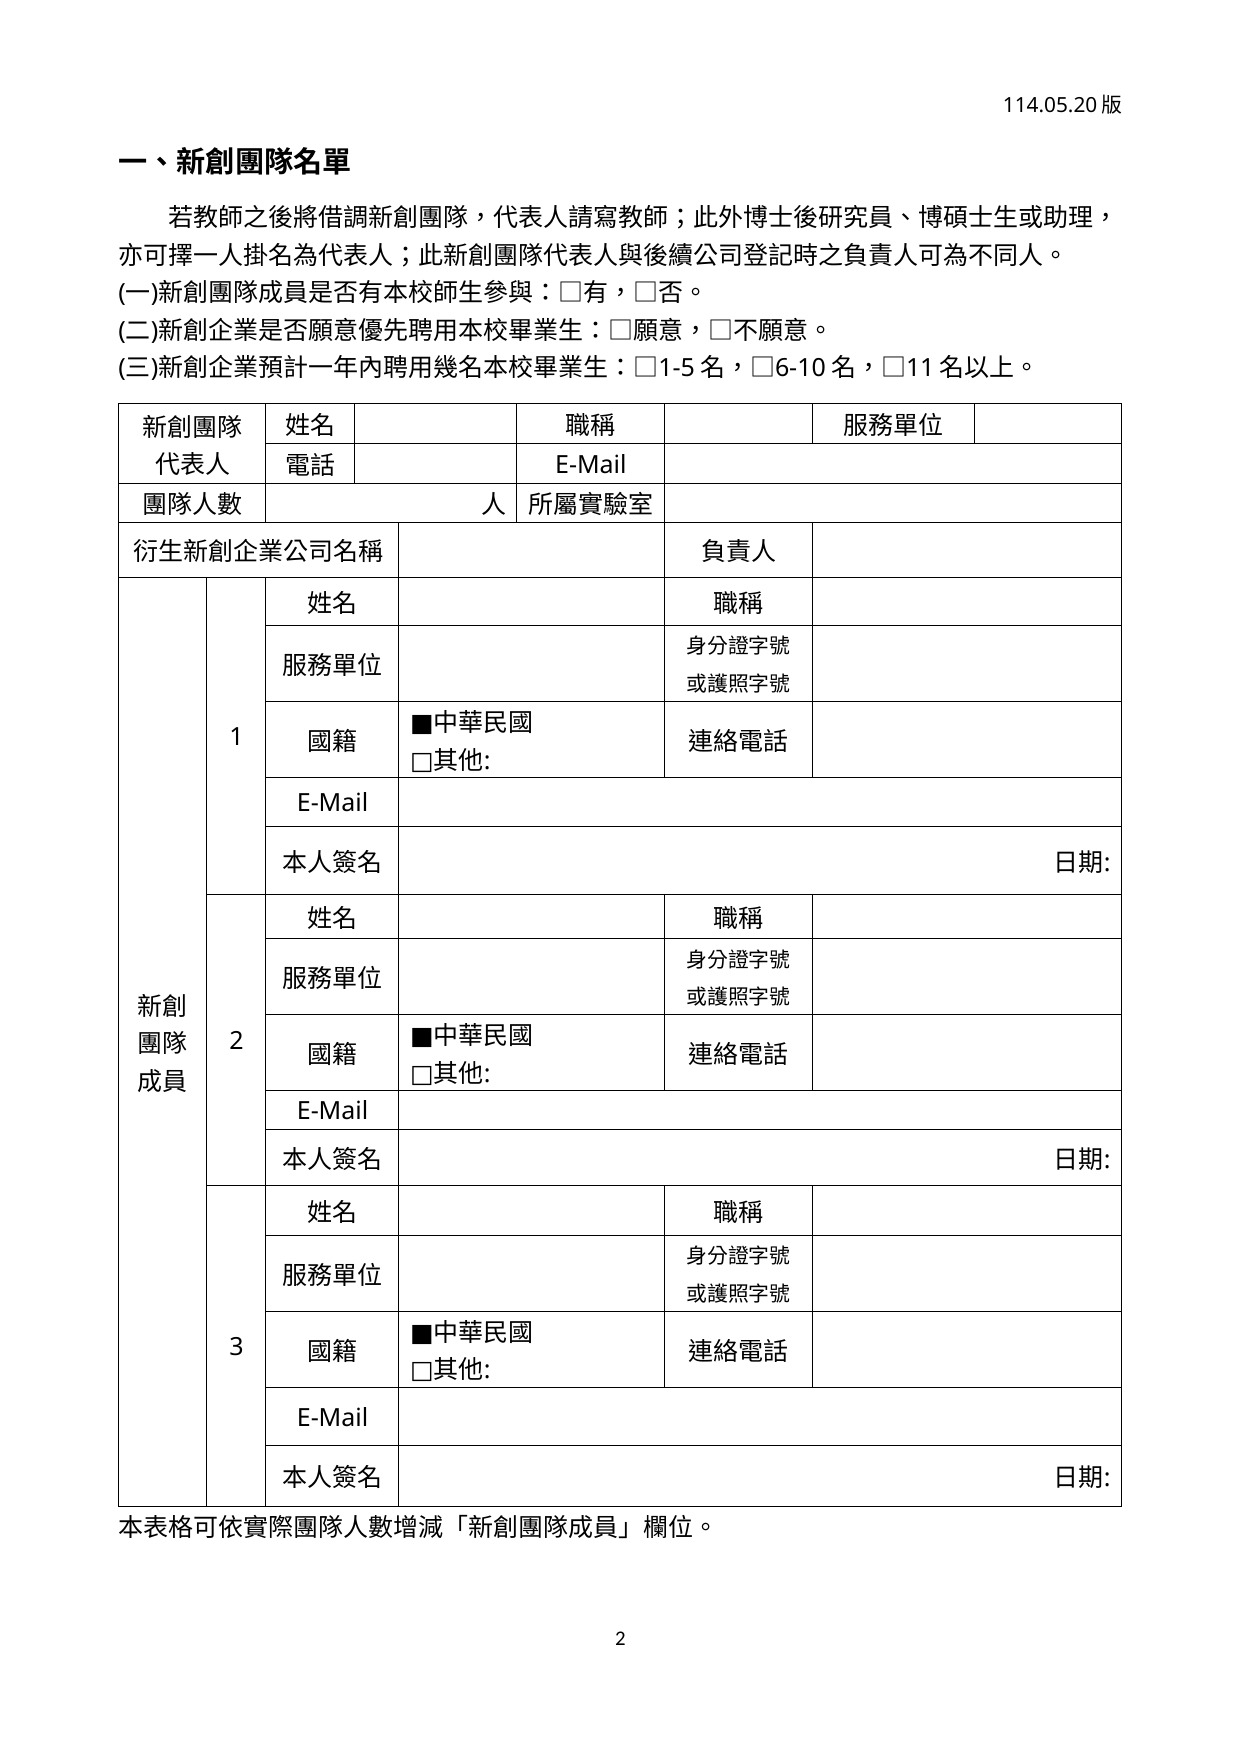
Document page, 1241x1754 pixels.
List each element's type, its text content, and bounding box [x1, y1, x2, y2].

table_cell 1 [207, 578, 265, 894]
table_cell [813, 1015, 1121, 1090]
table_header [975, 404, 1121, 443]
table_cell 服務單位 [266, 1236, 398, 1311]
table_cell [355, 444, 516, 483]
table_cell 電話 [266, 444, 354, 483]
table_cell [813, 1312, 1121, 1387]
table_cell 日期: [399, 1130, 1121, 1185]
table_cell [813, 578, 1121, 625]
table_cell 本人簽名 [266, 1130, 398, 1185]
text 若教師之後將借調新創團隊，代表人請寫教師；此外博士後研究員、博碩士生或助理，亦可擇一人掛名為代表人；此新創團隊代表人與後續公司登記時之負責人可為不同人。 [118, 197, 1122, 272]
table_cell 2 [207, 895, 265, 1185]
table_cell 負責人 [665, 523, 812, 577]
table_cell 姓名 [266, 578, 398, 625]
table_cell 新創 團隊 成員 [119, 578, 206, 1506]
table_cell 姓名 [266, 1186, 398, 1235]
table_cell [813, 895, 1121, 938]
text 一、新創團隊名單 [118, 122, 1122, 197]
table_cell [399, 626, 664, 701]
text 本表格可依實際團隊人數增減「新創團隊成員」欄位。 [118, 1507, 1122, 1544]
table_cell E-Mail [266, 1388, 398, 1445]
table_cell [813, 702, 1121, 777]
table_cell [399, 1091, 1121, 1129]
table_cell 人 [266, 484, 516, 522]
text (三)新創企業預計一年內聘用幾名本校畢業生：□1-5名，□6-10名，□11名以上。 [118, 347, 1122, 384]
table_cell 服務單位 [266, 626, 398, 701]
table_cell 所屬實驗室 [517, 484, 664, 522]
table_header [355, 404, 516, 443]
table_cell 身分證字號 或護照字號 [665, 939, 812, 1014]
text (二)新創企業是否願意優先聘用本校畢業生：□願意，□不願意。 [118, 309, 1122, 347]
table_cell [399, 1186, 664, 1235]
table_cell 連絡電話 [665, 702, 812, 777]
table_cell [813, 939, 1121, 1014]
table_cell [399, 939, 664, 1014]
table_cell [399, 895, 664, 938]
table_header [665, 404, 812, 443]
table_cell [665, 444, 1121, 483]
table_cell [813, 523, 1121, 577]
table_cell 日期: [399, 1446, 1121, 1506]
table_cell E-Mail [266, 778, 398, 826]
table_cell ■中華民國 □其他: [399, 702, 664, 777]
table_cell [813, 1186, 1121, 1235]
table_header 服務單位 [813, 404, 974, 443]
table_header 新創團隊 代表人 [119, 404, 265, 483]
table_cell 國籍 [266, 1312, 398, 1387]
table_cell ■中華民國 □其他: [399, 1312, 664, 1387]
table_cell 國籍 [266, 1015, 398, 1090]
table_cell 本人簽名 [266, 1446, 398, 1506]
table_cell 衍生新創企業公司名稱 [119, 523, 398, 577]
table_cell E-Mail [517, 444, 664, 483]
table_cell 職稱 [665, 578, 812, 625]
table_cell 國籍 [266, 702, 398, 777]
table_cell 身分證字號 或護照字號 [665, 626, 812, 701]
text (一)新創團隊成員是否有本校師生參與：□有，□否。 [118, 272, 1122, 309]
table_cell 團隊人數 [119, 484, 265, 522]
table_cell [399, 778, 1121, 826]
table_cell [813, 626, 1121, 701]
table_cell 服務單位 [266, 939, 398, 1014]
table_cell [399, 523, 664, 577]
table_cell 日期: [399, 827, 1121, 894]
table_cell 職稱 [665, 895, 812, 938]
table_cell [665, 484, 1121, 522]
table_cell [399, 1236, 664, 1311]
table_cell 連絡電話 [665, 1015, 812, 1090]
table_cell 連絡電話 [665, 1312, 812, 1387]
table_cell [399, 1388, 1121, 1445]
table_header 職稱 [517, 404, 664, 443]
table_cell E-Mail [266, 1091, 398, 1129]
table_cell 本人簽名 [266, 827, 398, 894]
table_cell [399, 578, 664, 625]
table_cell 身分證字號 或護照字號 [665, 1236, 812, 1311]
table_cell 3 [207, 1186, 265, 1506]
table_cell ■中華民國 □其他: [399, 1015, 664, 1090]
table_cell 職稱 [665, 1186, 812, 1235]
table_cell 姓名 [266, 895, 398, 938]
table_cell [813, 1236, 1121, 1311]
table_header 姓名 [266, 404, 354, 443]
